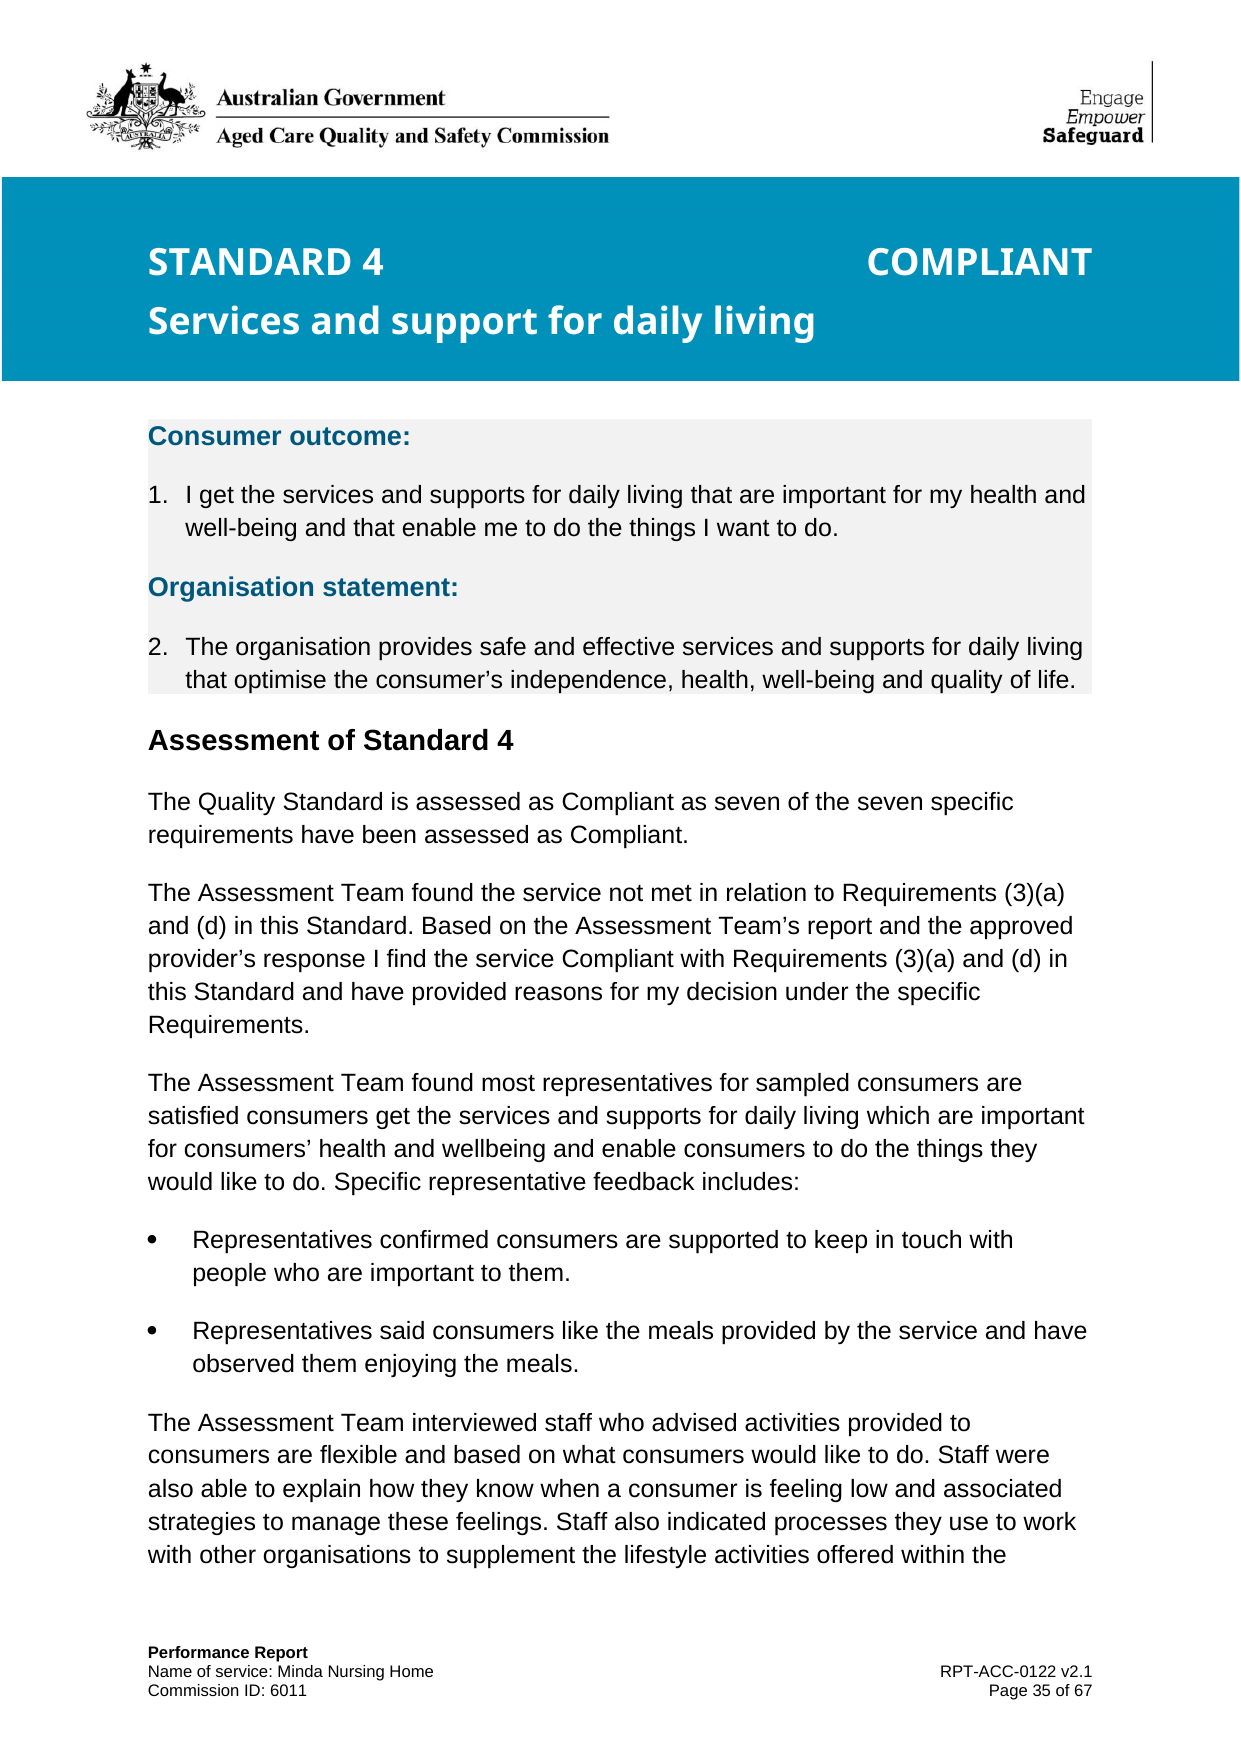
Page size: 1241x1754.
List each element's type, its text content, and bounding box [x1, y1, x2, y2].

subtitle STANDARD 4 COMPLIANT Services and support for daily living [148, 236, 1092, 345]
picture [0, 1, 1241, 171]
text The Assessment Team found the service not met in relation to Requirements (3)(a) and (d) in this Standard. Based on the Assessment Team’s report and the approved provider’s response I find the service Compliant with Requirements (3)(a) and (d) in this Standard and have provided reasons for my decision under the specific Requirements. [148, 878, 1092, 1039]
list Representatives said consumers like the meals provided by the service and have observed them enjoying the meals. [148, 1316, 1092, 1378]
subtitle Assessment of Standard 4 [148, 723, 1092, 757]
subtitle Consumer outcome: [148, 419, 1092, 451]
list I get the services and supports for daily living that are important for my health and well-being and that enable me to do the things I want to do. [148, 480, 1092, 542]
text The Assessment Team found most representatives for sampled consumers are satisfied consumers get the services and supports for daily living which are important for consumers’ health and wellbeing and enable consumers to do the things they would like to do. Specific representative feedback includes: [148, 1068, 1092, 1196]
list Representatives confirmed consumers are supported to keep in touch with people who are important to them. [148, 1225, 1092, 1287]
subtitle Organisation statement: [148, 571, 1092, 603]
list The organisation provides safe and effective services and supports for daily living that optimise the consumer’s independence, health, well-being and quality of life. [148, 632, 1092, 694]
text The Quality Standard is assessed as Compliant as seven of the seven specific requirements have been assessed as Compliant. [148, 787, 1092, 849]
